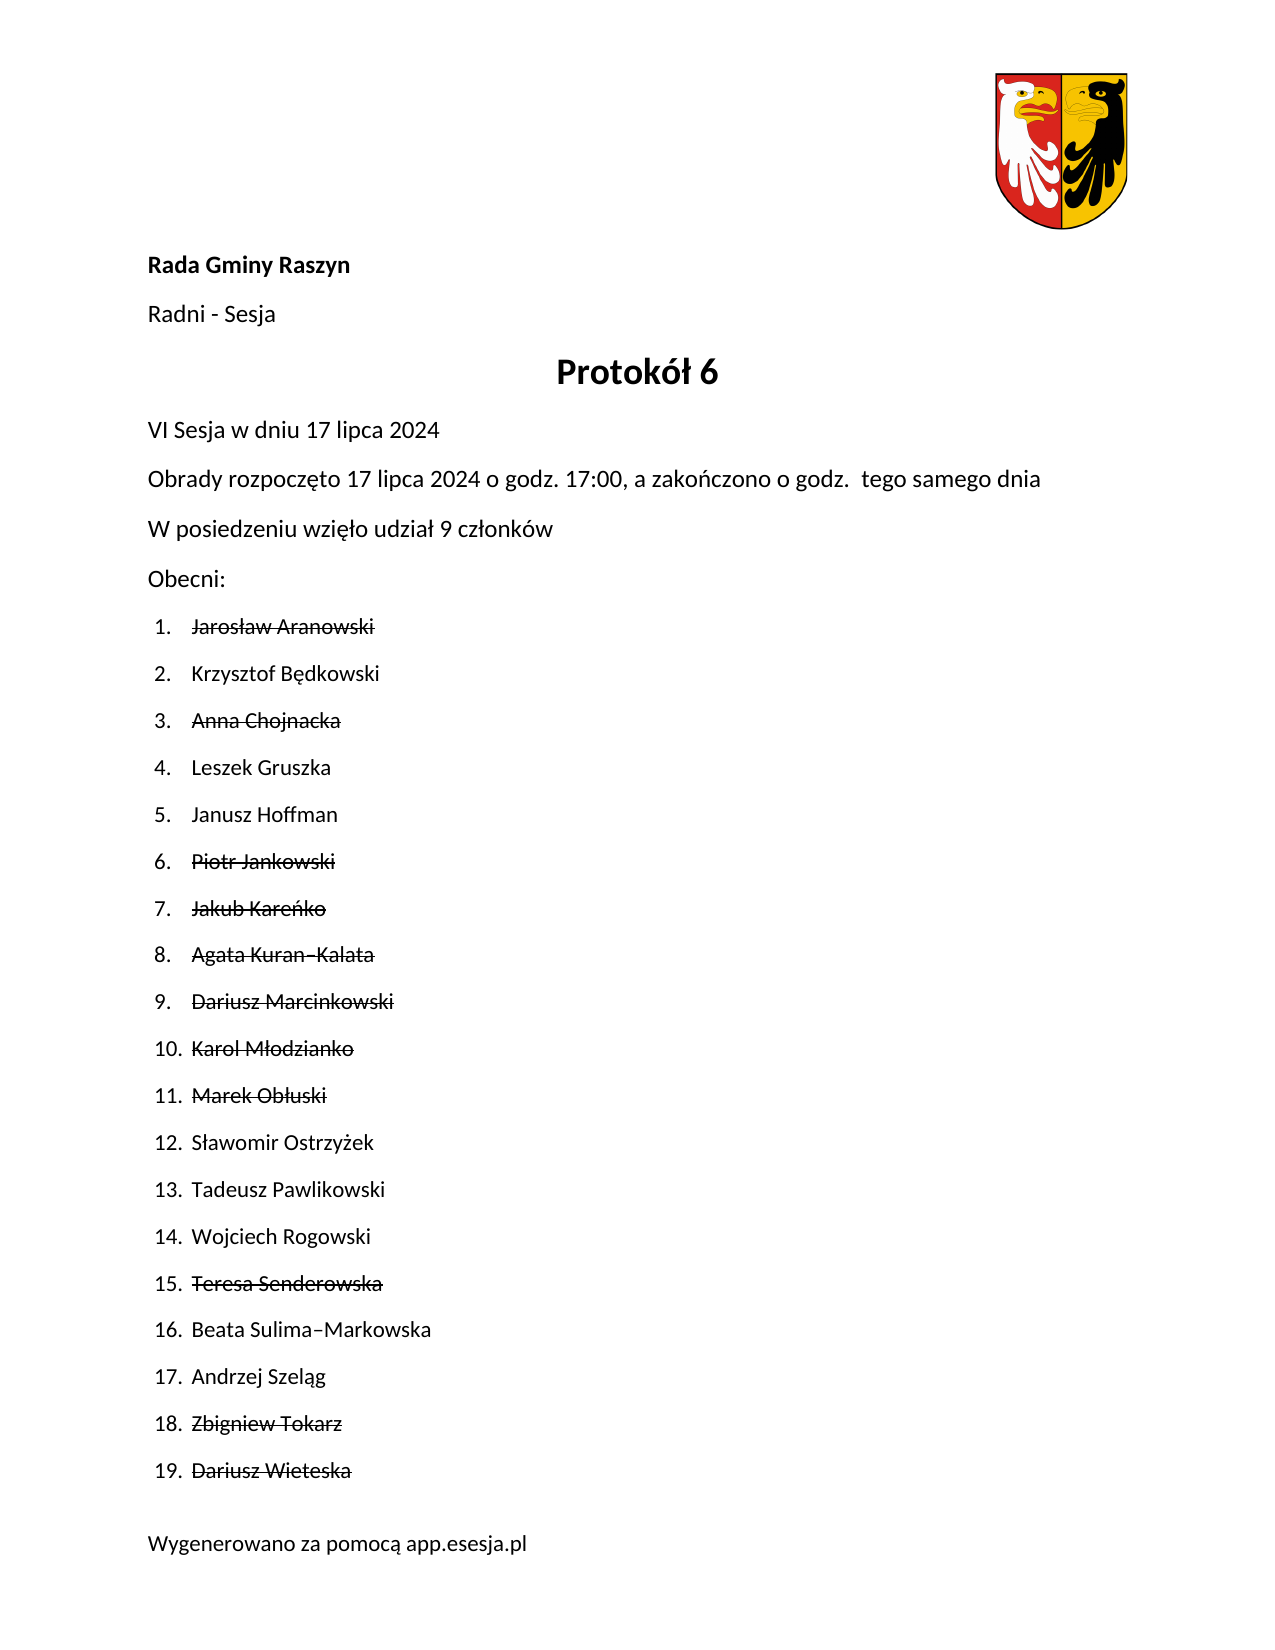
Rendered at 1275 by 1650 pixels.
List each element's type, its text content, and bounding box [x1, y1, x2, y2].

text W posiedzeniu wzięło udział 9 członków [148, 513, 1127, 544]
list Piotr Jankowski [154, 847, 1127, 875]
text Rada Gminy Raszyn [148, 249, 1127, 279]
list Jakub Kareńko [154, 894, 1127, 922]
list Dariusz Wieteska [154, 1456, 1127, 1484]
text Obrady rozpoczęto 17 lipca 2024 o godz. 17:00, a zakończono o godz. tego samego dnia [148, 464, 1127, 494]
list Teresa Senderowska [154, 1269, 1127, 1297]
list Anna Chojnacka [154, 706, 1127, 734]
list Zbigniew Tokarz [154, 1409, 1127, 1437]
list Marek Obłuski [154, 1081, 1127, 1109]
list Beata Sulima–Markowska [154, 1316, 1127, 1343]
text Obecni: [148, 563, 1127, 593]
list Andrzej Szeląg [154, 1362, 1127, 1390]
text VI Sesja w dniu 17 lipca 2024 [148, 414, 1127, 444]
list Sławomir Ostrzyżek [154, 1128, 1127, 1156]
list Leszek Gruszka [154, 753, 1127, 781]
text Protokół 6 [148, 348, 1127, 394]
list Krzysztof Będkowski [154, 659, 1127, 687]
text Radni - Sesja [148, 298, 1127, 329]
list Jarosław Aranowski [154, 612, 1127, 640]
list Agata Kuran–Kalata [154, 941, 1127, 968]
list Karol Młodzianko [154, 1034, 1127, 1062]
list Wojciech Rogowski [154, 1222, 1127, 1250]
list Janusz Hoffman [154, 800, 1127, 828]
list Tadeusz Pawlikowski [154, 1175, 1127, 1203]
list Dariusz Marcinkowski [154, 987, 1127, 1015]
